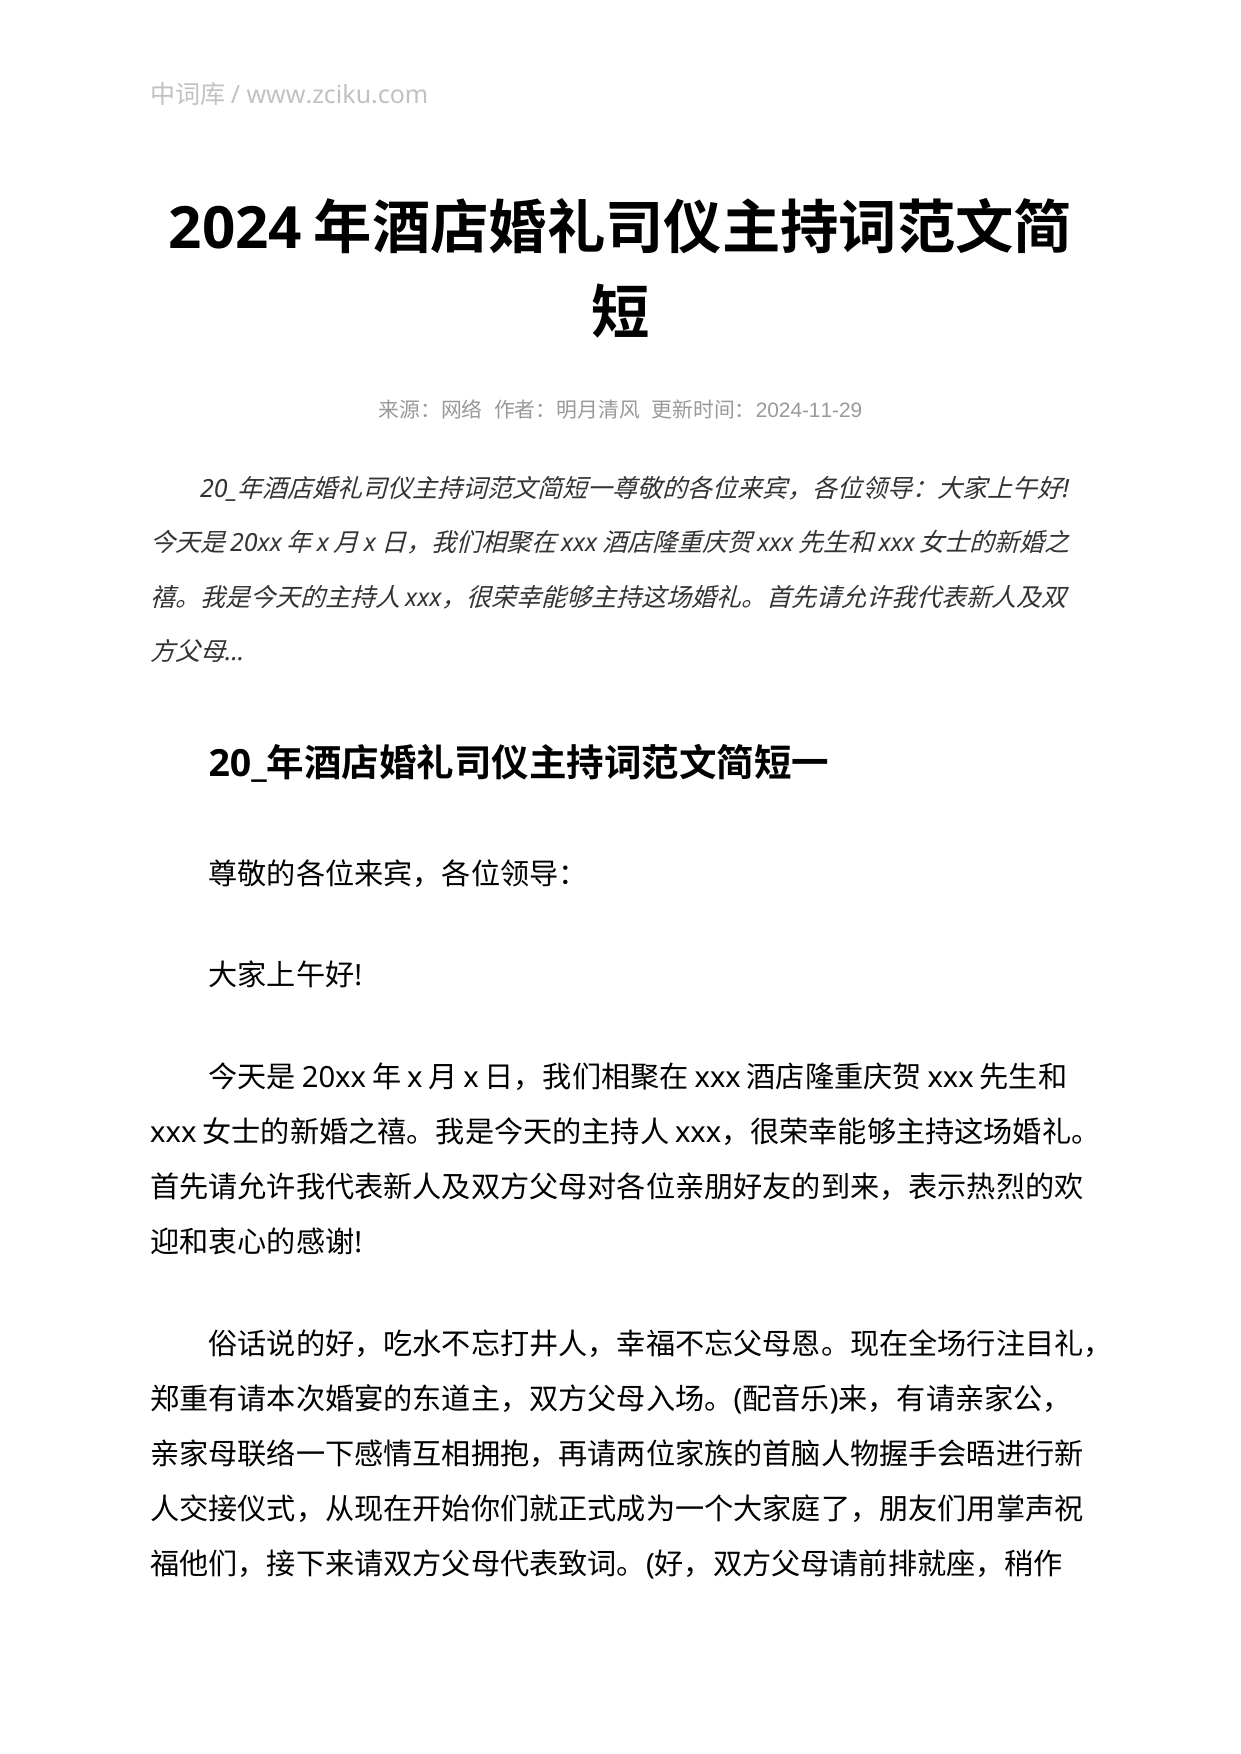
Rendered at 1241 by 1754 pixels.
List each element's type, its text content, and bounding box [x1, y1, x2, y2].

text 大家上午好! [150, 952, 1090, 994]
text 今天是20xx年x月x日，我们相聚在xxx酒店隆重庆贺xxx先生和xxx女士的新婚之禧。我是今天的主持人xxx，很荣幸能够主持这场婚礼。首先请允许我代表新人及双方父母对各位亲朋好友的到来，表示热烈的欢迎和衷心的感谢! [150, 1054, 1090, 1261]
text 20_年酒店婚礼司仪主持词范文简短一 [150, 733, 1090, 787]
subtitle 2024年酒店婚礼司仪主持词范文简短 [150, 181, 1090, 351]
text 20_年酒店婚礼司仪主持词范文简短一尊敬的各位来宾，各位领导：大家上午好!今天是20xx年x月x日，我们相聚在xxx酒店隆重庆贺xxx先生和xxx女士的新婚之禧。我是今天的主持人xxx，很荣幸能够主持这场婚礼。首先请允许我代表新人及双方父母... [150, 468, 1090, 668]
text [150, 1321, 1090, 1583]
text 尊敬的各位来宾，各位领导： [150, 850, 1090, 892]
text 来源：网络 作者：明月清风 更新时间：2024-11-29 [150, 397, 1090, 421]
